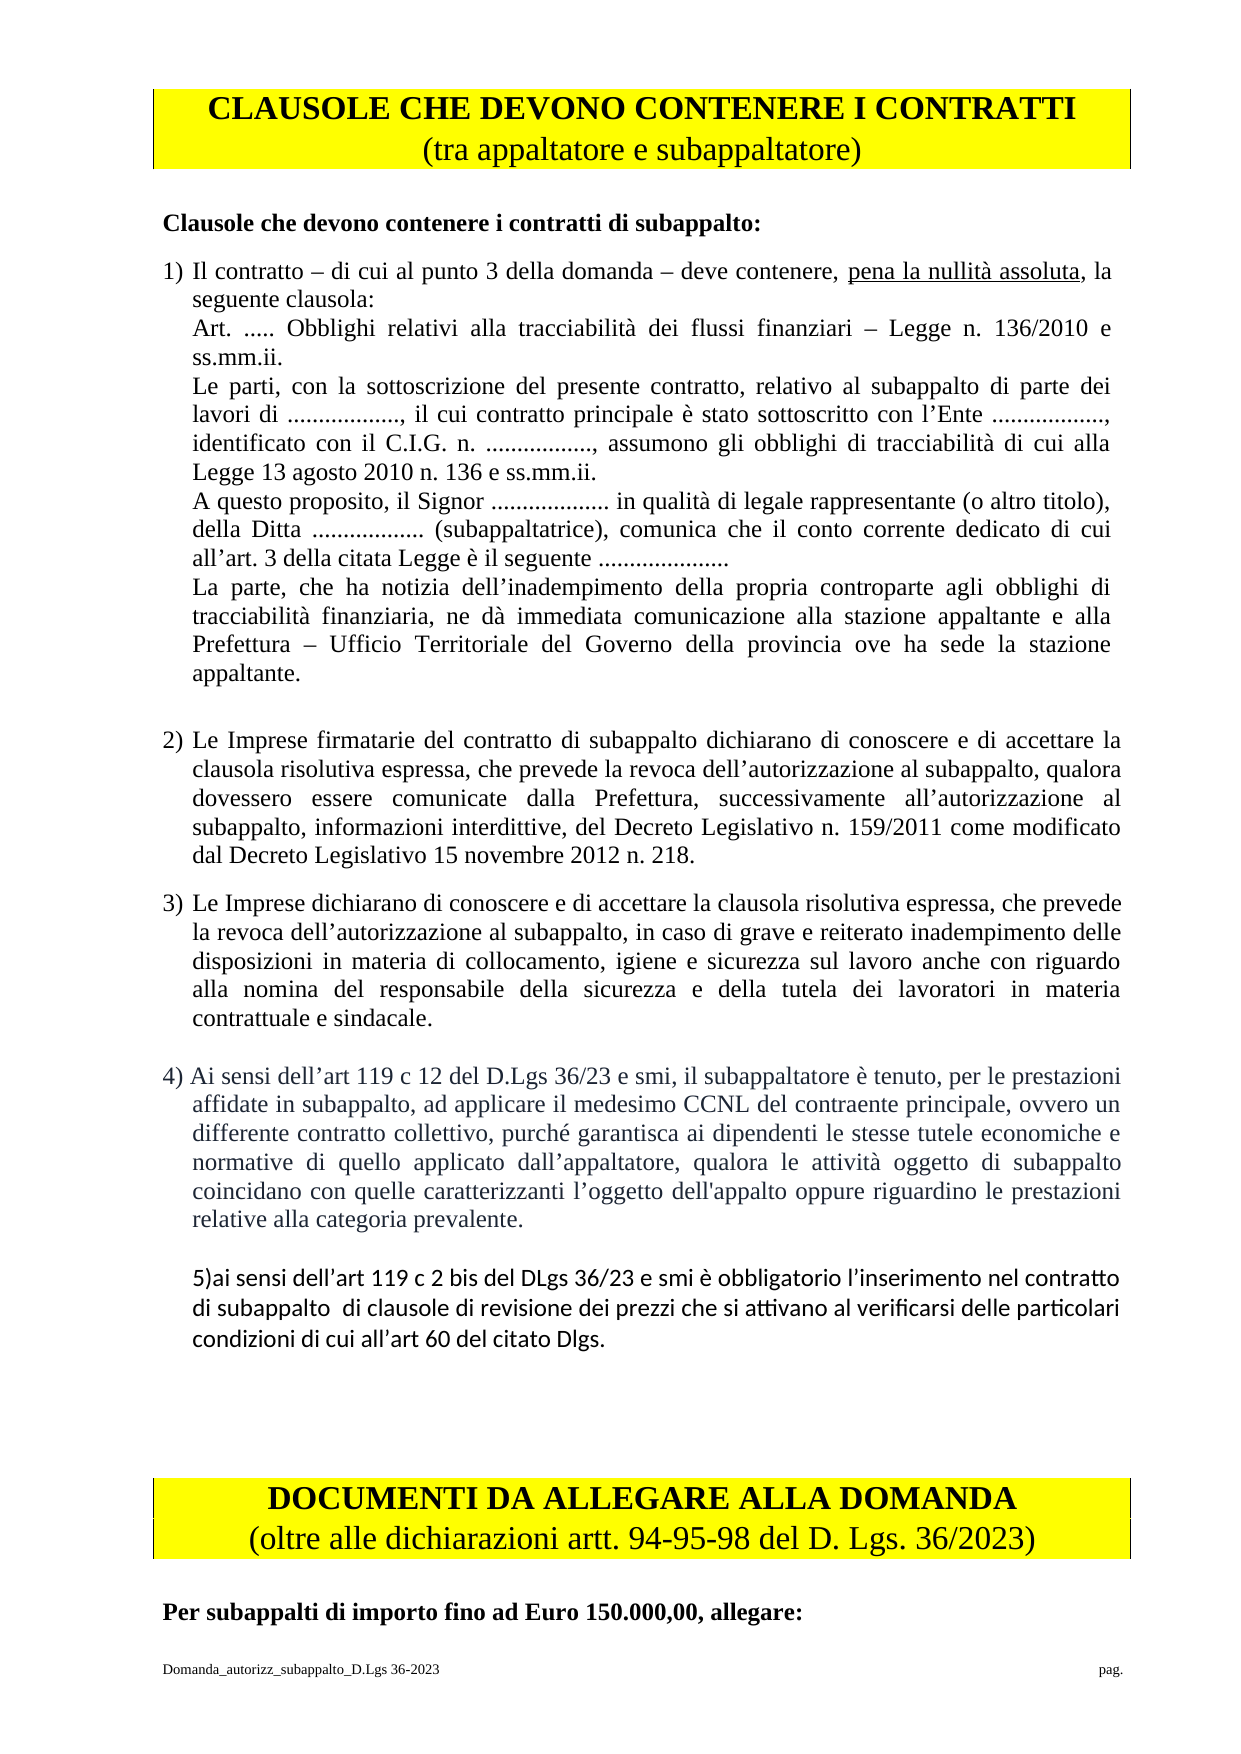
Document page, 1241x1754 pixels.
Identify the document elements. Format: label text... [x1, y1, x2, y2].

text 2) Le Imprese firmatarie del contratto di subappalto dichiarano di conoscere e di accettare la clausola risolutiva espressa, che prevede la revoca dell’autorizzazione al subappalto, qualora dovessero essere comunicate dalla Prefettura, successivamente all’autorizzazione al subappalto, informazioni interdittive, del Decreto Legislativo n. 159/2011 come modificato dal Decreto Legislativo 15 novembre 2012 n. 218. [162, 725, 1122, 869]
text (tra appaltatore e subappaltatore) [154, 129, 1130, 169]
text DOCUMENTI DA ALLEGARE ALLA DOMANDA [154, 1478, 1130, 1518]
text A questo proposito, il Signor ................... in qualità di legale rappresentante (o altro titolo), della Ditta .................. (subappaltatrice), comunica che il conto corrente dedicato di cui all’art. 3 della citata Legge è il seguente ..................... [192, 486, 1112, 572]
text Art. ..... Obblighi relativi alla tracciabilità dei flussi finanziari – Legge n. 136/2010 e ss.mm.ii. [192, 313, 1112, 371]
text 5)ai sensi dell’art 119 c 2 bis del DLgs 36/23 e smi è obbligatorio l’inserimento nel contratto di subappalto di clausole di revisione dei prezzi che si attivano al verificarsi delle particolari condizioni di cui all’art 60 del citato Dlgs. [192, 1262, 1122, 1353]
text (oltre alle dichiarazioni artt. 94-95-98 del D. Lgs. 36/2023) [154, 1518, 1130, 1559]
text Per subappalti di importo fino ad Euro 150.000,00, allegare: [162, 1597, 1122, 1626]
list Il contratto – di cui al punto 3 della domanda – deve contenere, pena la nullità assoluta, la seguente clausola: [162, 256, 1112, 313]
text Clausole che devono contenere i contratti di subappalto: [162, 208, 1122, 237]
text Le parti, con la sottoscrizione del presente contratto, relativo al subappalto di parte dei lavori di .................., il cui contratto principale è stato sottoscritto con l’Ente .................., identificato con il C.I.G. n. ................., assumono gli obblighi di tracciabilità di cui alla Legge 13 agosto 2010 n. 136 e ss.mm.ii. [192, 371, 1112, 486]
text 3) Le Imprese dichiarano di conoscere e di accettare la clausola risolutiva espressa, che prevede la revoca dell’autorizzazione al subappalto, in caso di grave e reiterato inadempimento delle disposizioni in materia di collocamento, igiene e sicurezza sul lavoro anche con riguardo alla nomina del responsabile della sicurezza e della tutela dei lavoratori in materia contrattuale e sindacale. [162, 888, 1122, 1032]
text CLAUSOLE CHE DEVONO CONTENERE I CONTRATTI [154, 89, 1130, 129]
text La parte, che ha notizia dell’inadempimento della propria controparte agli obblighi di tracciabilità finanziaria, ne dà immediata comunicazione alla stazione appaltante e alla Prefettura – Ufficio Territoriale del Governo della provincia ove ha sede la stazione appaltante. [192, 572, 1112, 687]
text 4) Ai sensi dell’art 119 c 12 del D.Lgs 36/23 e smi, il subappaltatore è tenuto, per le prestazioni affidate in subappalto, ad applicare il medesimo CCNL del contraente principale, ovvero un differente contratto collettivo, purché garantisca ai dipendenti le stesse tutele economiche e normative di quello applicato dall’appaltatore, qualora le attività oggetto di subappalto coincidano con quelle caratterizzanti l’oggetto dell'appalto oppure riguardino le prestazioni relative alla categoria prevalente. [162, 1080, 1122, 1233]
